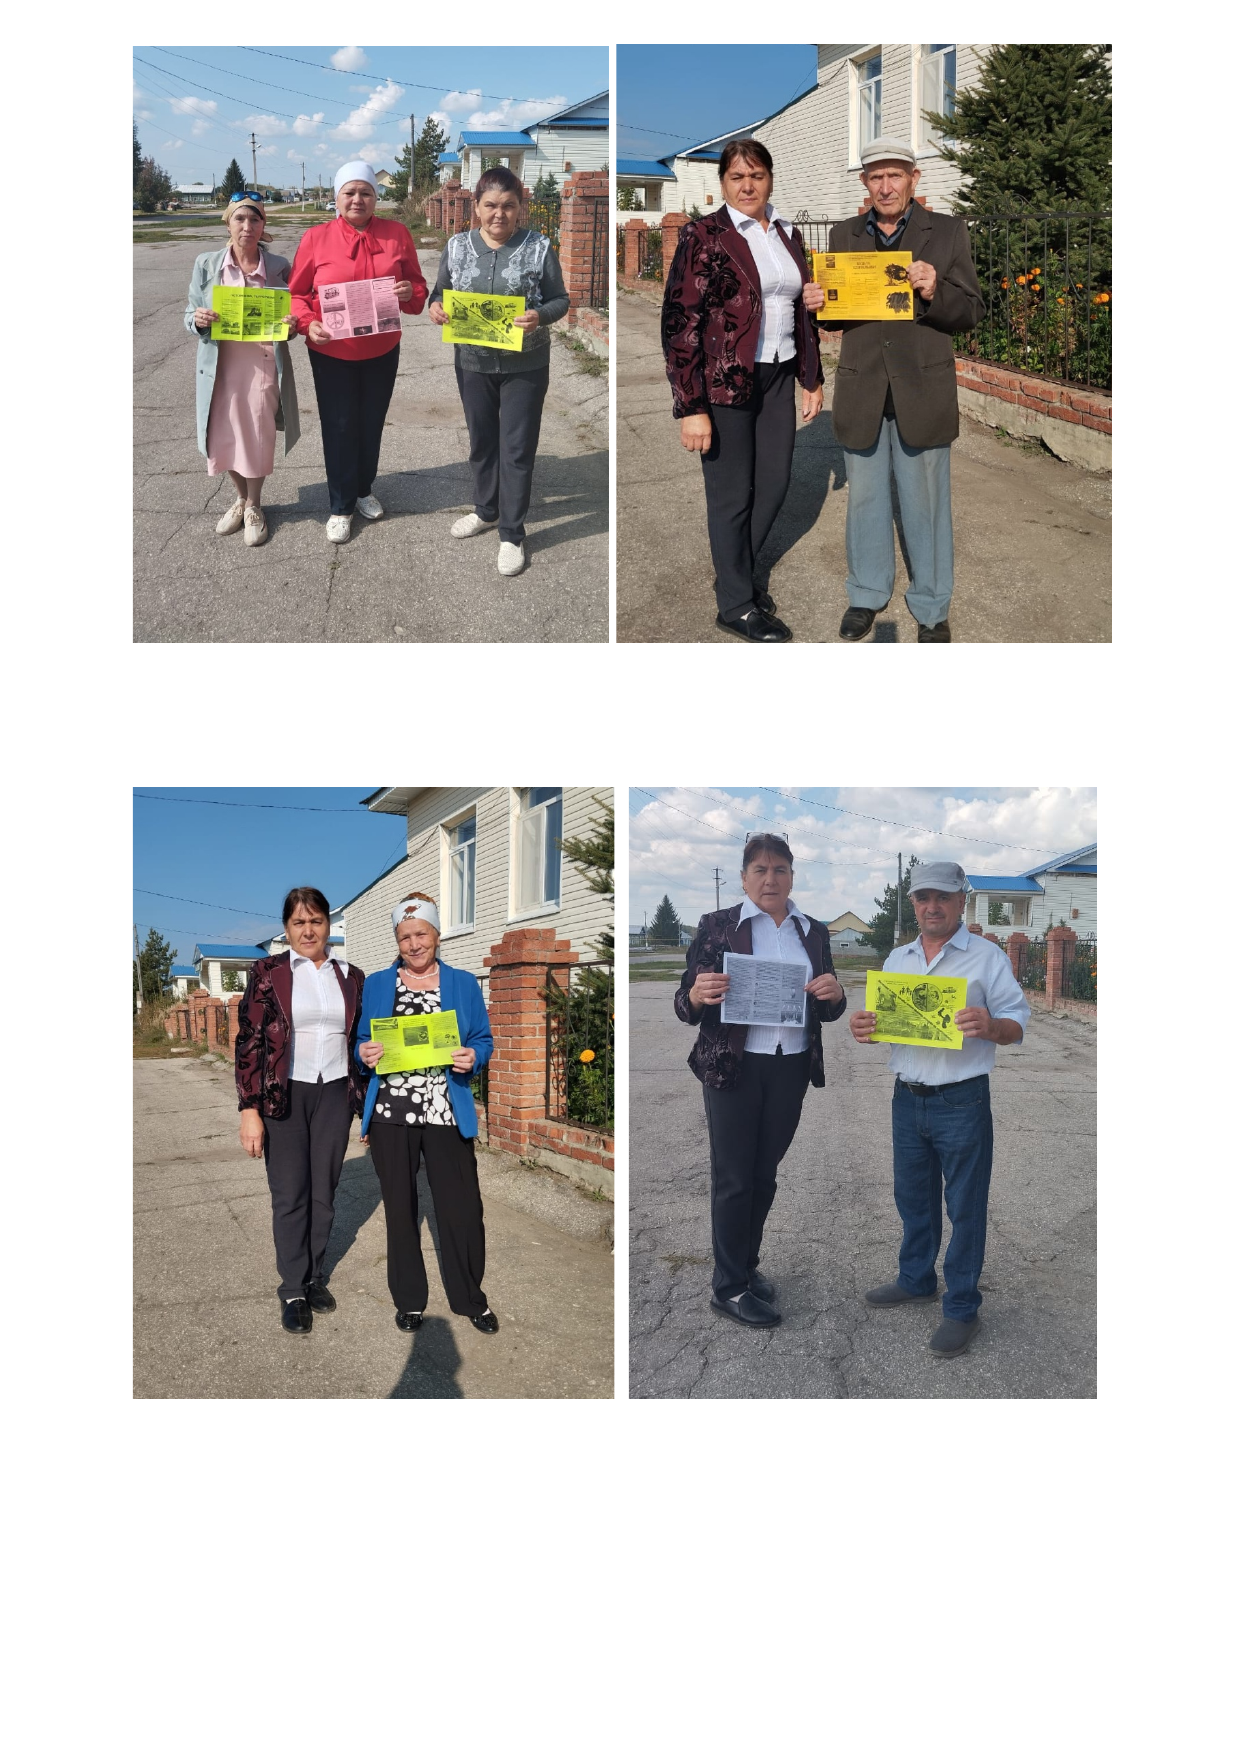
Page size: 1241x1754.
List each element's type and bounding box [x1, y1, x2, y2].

picture [628, 787, 1097, 1399]
picture [132, 787, 615, 1399]
picture [616, 44, 1112, 643]
picture [132, 46, 609, 643]
